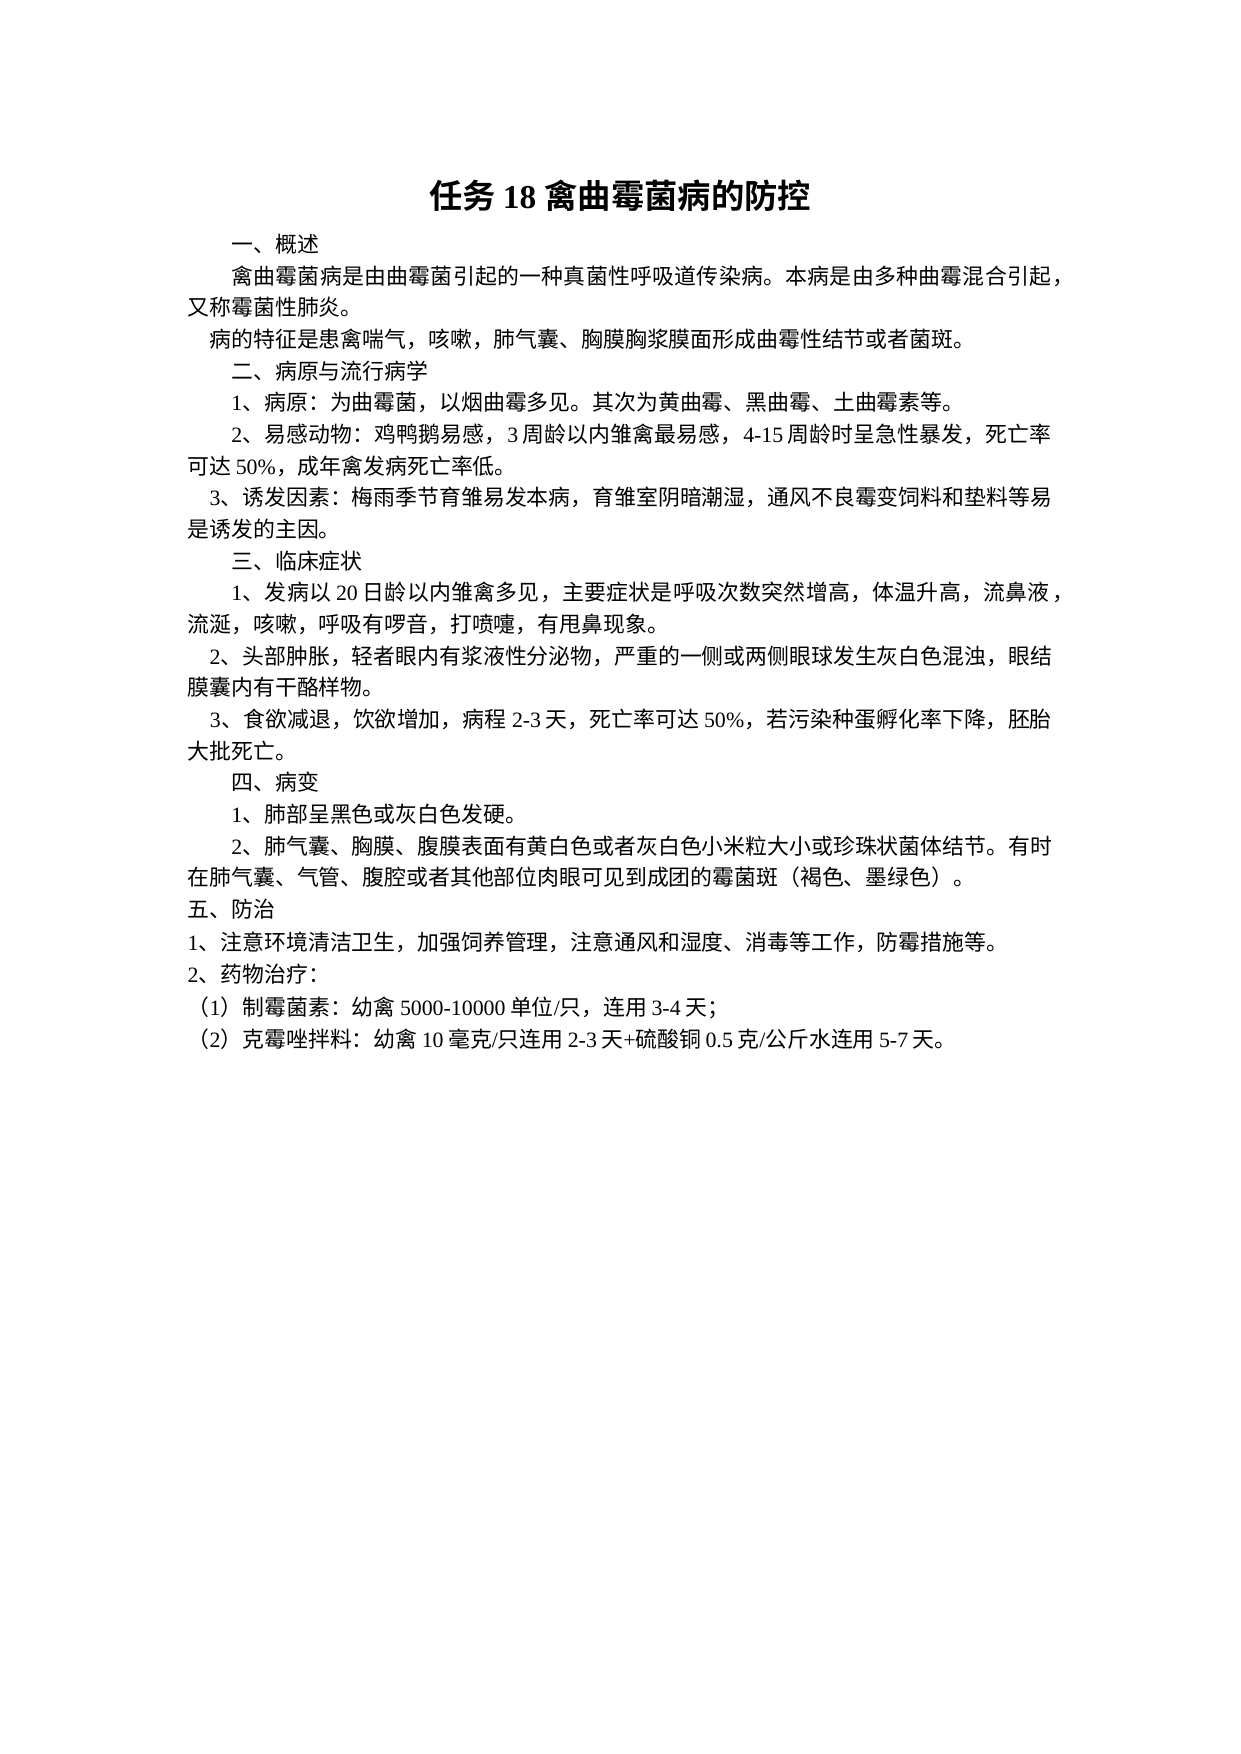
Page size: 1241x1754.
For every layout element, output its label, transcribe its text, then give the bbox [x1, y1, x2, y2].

text 禽曲霉菌病是由曲霉菌引起的一种真菌性呼吸道传染病。本病是由多种曲霉混合引起，又称霉菌性肺炎。 病的特征是患禽喘气，咳嗽，肺气囊、胸膜胸浆膜面形成曲霉性结节或者菌斑。 [187, 259, 1053, 354]
text 2、易感动物：鸡鸭鹅易感，3周龄以内雏禽最易感，4-15周龄时呈急性暴发，死亡率可达50%，成年禽发病死亡率低。 3、诱发因素：梅雨季节育雏易发本病，育雏室阴暗潮湿，通风不良霉变饲料和垫料等易是诱发的主因。 [187, 417, 1053, 544]
text 任务18 禽曲霉菌病的防控 [187, 162, 1053, 227]
text 三、临床症状 [187, 544, 1053, 575]
text 一、概述 [187, 227, 1053, 259]
text 1、病原：为曲霉菌，以烟曲霉多见。其次为黄曲霉、黑曲霉、土曲霉素等。 [187, 385, 1053, 417]
text 四、病变 [187, 765, 1053, 797]
text 1、肺部呈黑色或灰白色发硬。 [187, 797, 1053, 829]
text 2、肺气囊、胸膜、腹膜表面有黄白色或者灰白色小米粒大小或珍珠状菌体结节。有时在肺气囊、气管、腹腔或者其他部位肉眼可见到成团的霉菌斑（褐色、墨绿色）。 [187, 829, 1053, 892]
text 1、发病以20日龄以内雏禽多见，主要症状是呼吸次数突然增高，体温升高，流鼻液，流涎，咳嗽，呼吸有啰音，打喷嚏，有甩鼻现象。 2、头部肿胀，轻者眼内有浆液性分泌物，严重的一侧或两侧眼球发生灰白色混浊，眼结膜囊内有干酪样物。 3、食欲减退，饮欲增加，病程2-3天，死亡率可达50%，若污染种蛋孵化率下降，胚胎大批死亡。 [187, 575, 1053, 765]
text 五、防治 1、注意环境清洁卫生，加强饲养管理，注意通风和湿度、消毒等工作，防霉措施等。 2、药物治疗： （1）制霉菌素：幼禽5000-10000单位/只，连用3-4天； （2）克霉唑拌料：幼禽10毫克/只连用2-3天+硫酸铜0.5克/公斤水连用5-7天。 [187, 892, 1053, 1054]
text 二、病原与流行病学 [187, 354, 1053, 385]
